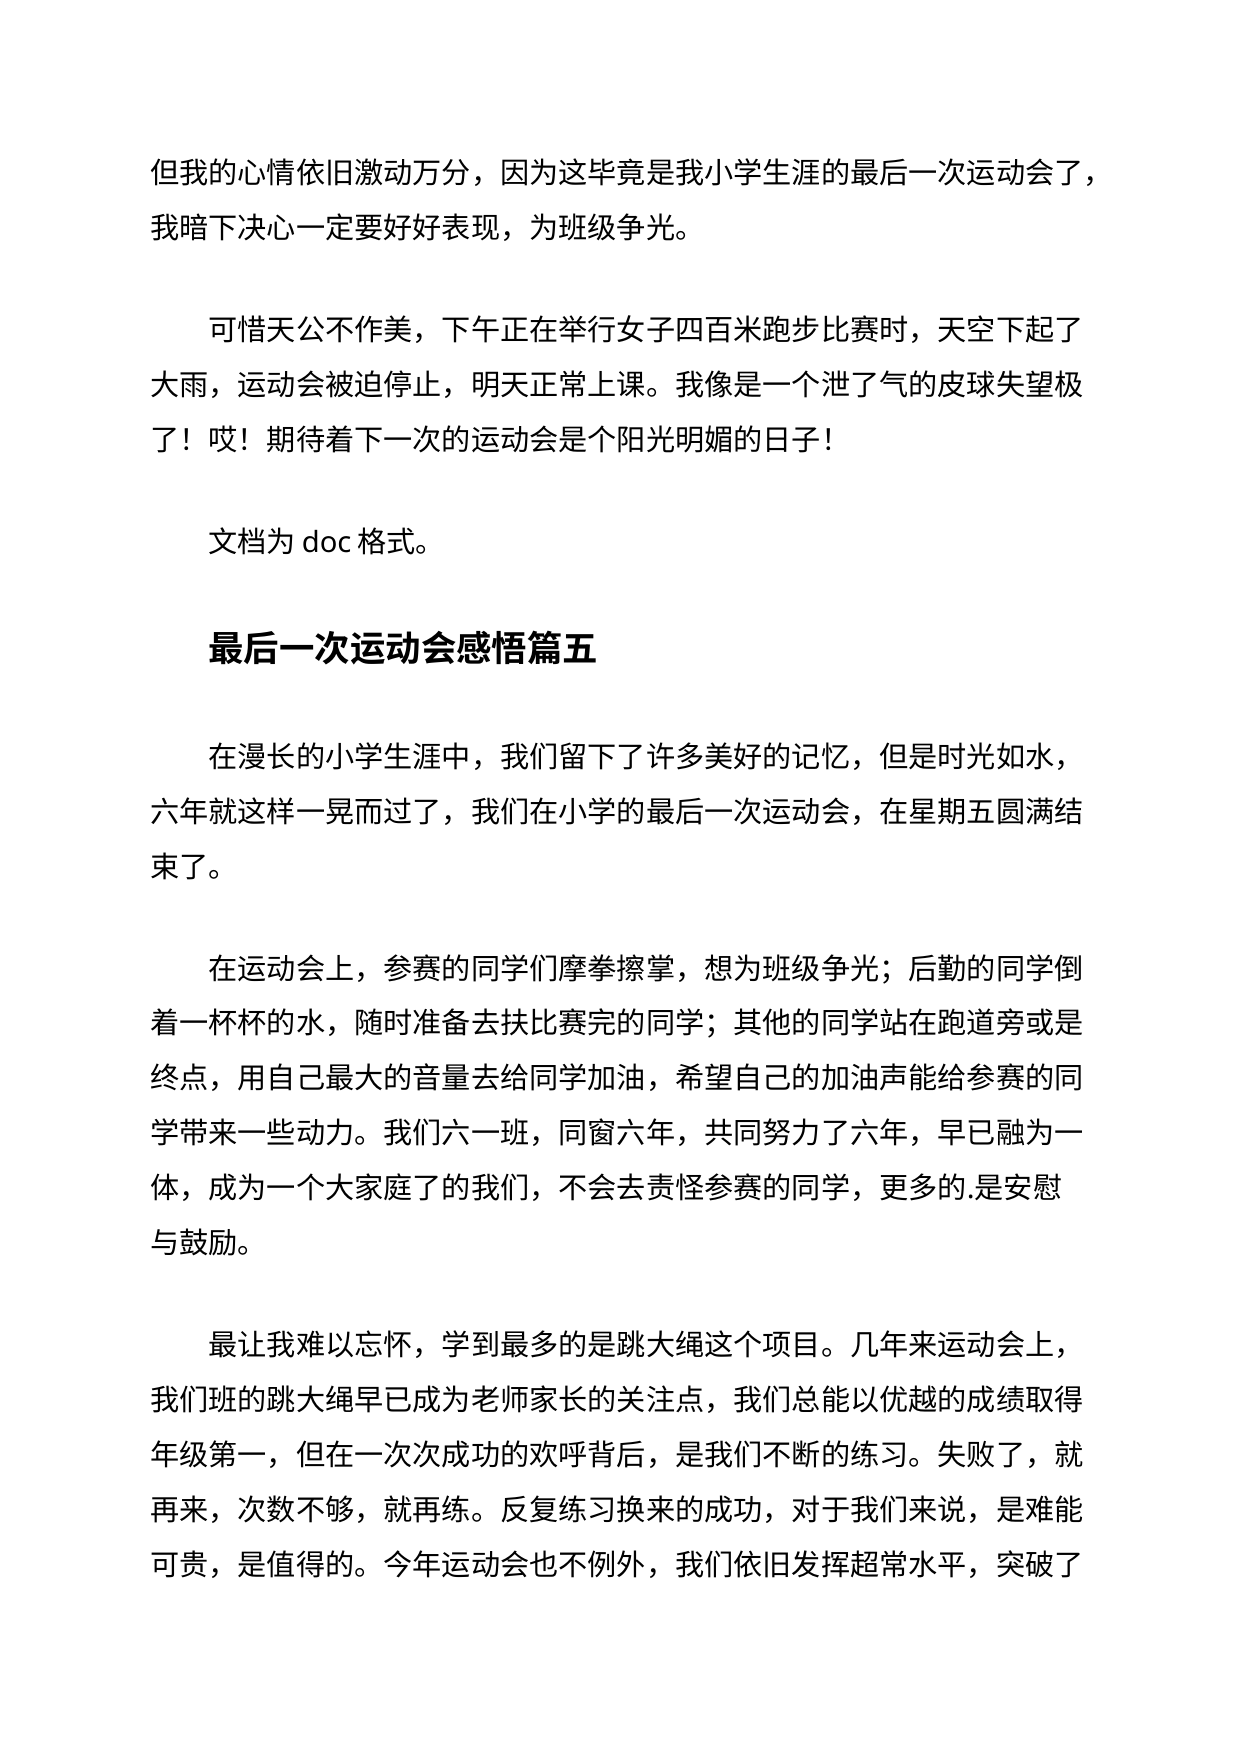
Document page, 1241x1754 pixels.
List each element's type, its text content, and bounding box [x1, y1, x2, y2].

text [150, 1322, 1090, 1583]
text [150, 150, 1090, 247]
text 最后一次运动会感悟篇五 [150, 620, 1090, 671]
text 在运动会上，参赛的同学们摩拳擦掌，想为班级争光；后勤的同学倒着一杯杯的水，随时准备去扶比赛完的同学；其他的同学站在跑道旁或是终点，用自己最大的音量去给同学加油，希望自己的加油声能给参赛的同学带来一些动力。我们六一班，同窗六年，共同努力了六年，早已融为一体，成为一个大家庭了的我们，不会去责怪参赛的同学，更多的.是安慰与鼓励。 [150, 945, 1090, 1262]
text 文档为doc格式。 [150, 518, 1090, 561]
text 在漫长的小学生涯中，我们留下了许多美好的记忆，但是时光如水，六年就这样一晃而过了，我们在小学的最后一次运动会，在星期五圆满结束了。 [150, 734, 1090, 886]
text 可惜天公不作美，下午正在举行女子四百米跑步比赛时，天空下起了大雨，运动会被迫停止，明天正常上课。我像是一个泄了气的皮球失望极了！哎！期待着下一次的运动会是个阳光明媚的日子！ [150, 307, 1090, 459]
